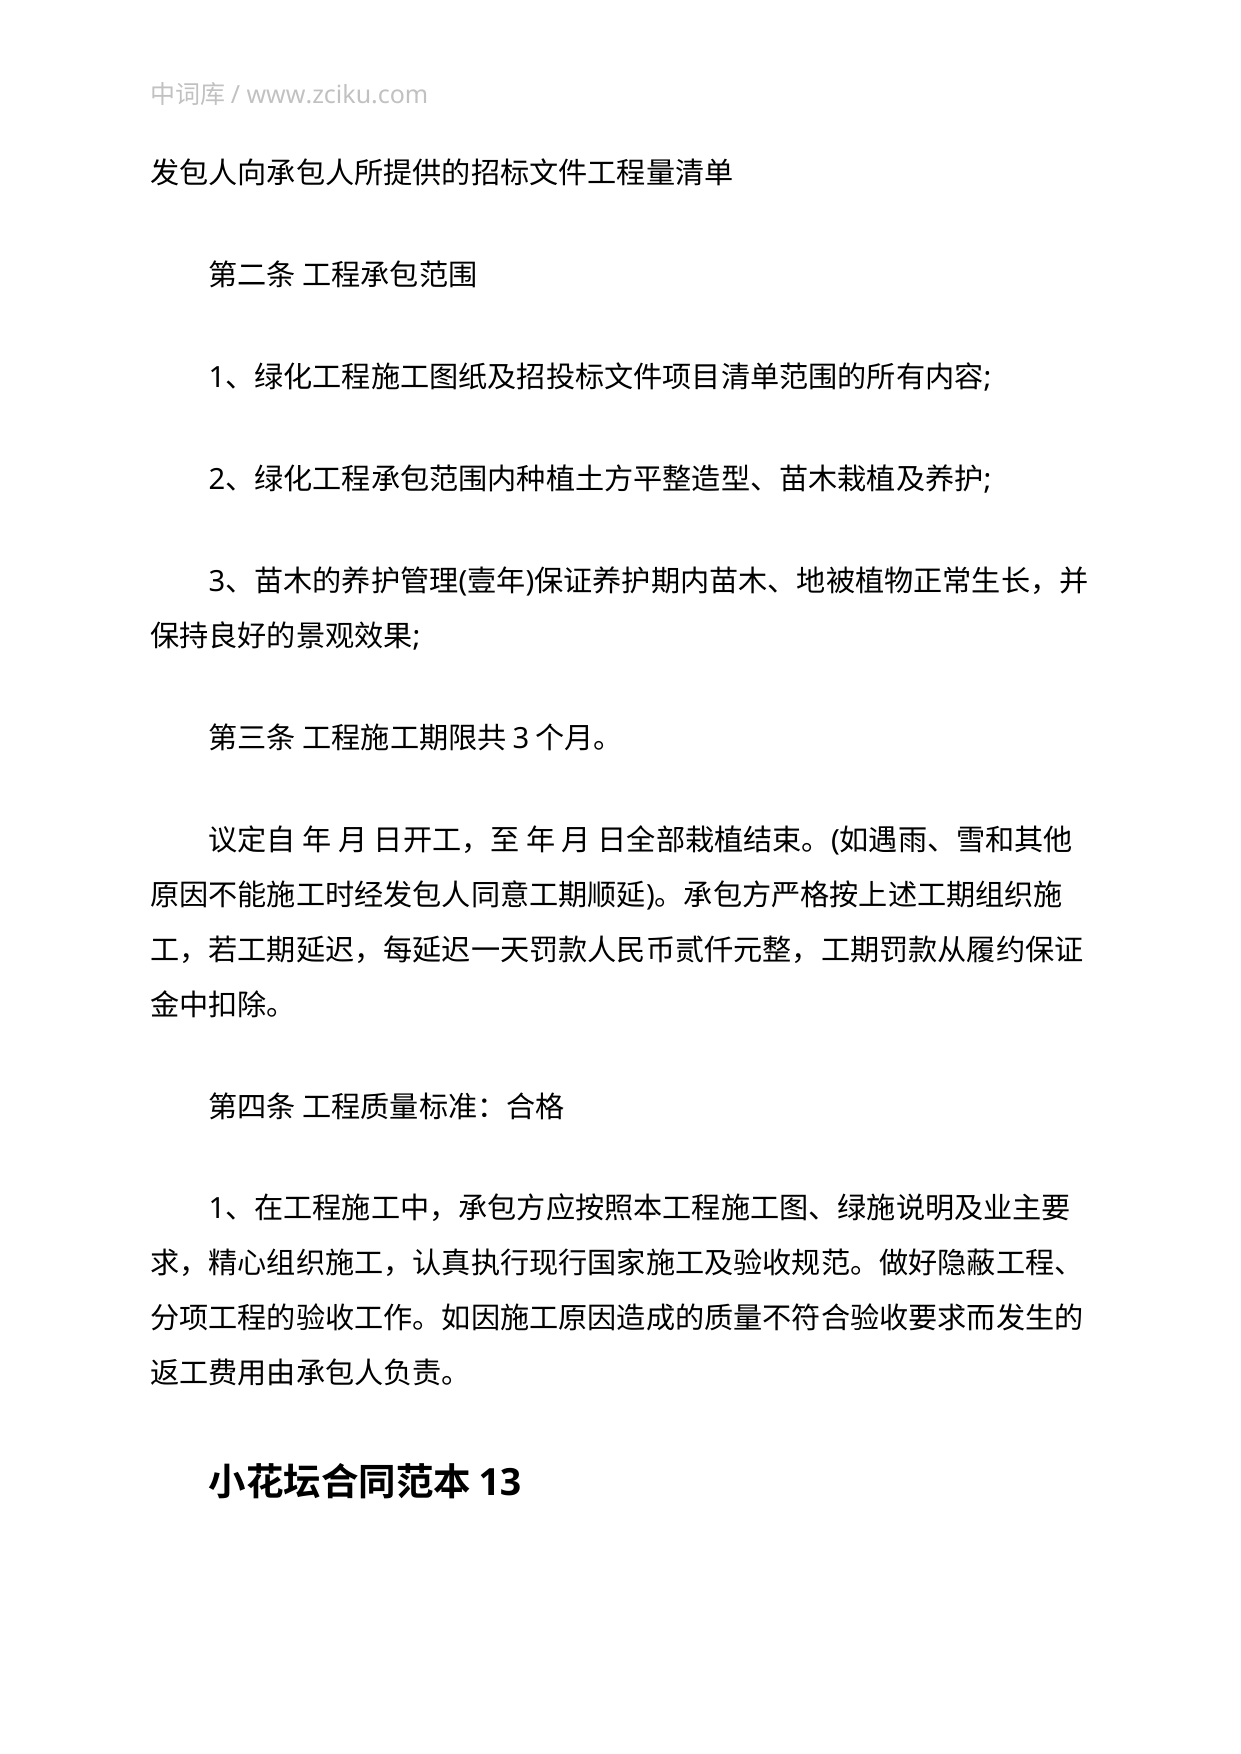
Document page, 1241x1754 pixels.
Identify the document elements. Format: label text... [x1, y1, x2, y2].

text 小花坛合同范本13 [150, 1451, 1090, 1506]
text 第三条 工程施工期限共3个月。 [150, 714, 1090, 757]
text 议定自 年 月 日开工，至 年 月 日全部栽植结束。(如遇雨、雪和其他原因不能施工时经发包人同意工期顺延)。承包方严格按上述工期组织施工，若工期延迟，每延迟一天罚款人民币贰仟元整，工期罚款从履约保证金中扣除。 [150, 816, 1090, 1024]
text 2、绿化工程承包范围内种植土方平整造型、苗木栽植及养护; [150, 456, 1090, 498]
text 1、绿化工程施工图纸及招投标文件项目清单范围的所有内容; [150, 353, 1090, 396]
text 3、苗木的养护管理(壹年)保证养护期内苗木、地被植物正常生长，并保持良好的景观效果; [150, 557, 1090, 655]
text 第四条 工程质量标准：合格 [150, 1083, 1090, 1125]
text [150, 150, 1090, 192]
text 第二条 工程承包范围 [150, 252, 1090, 294]
text 1、在工程施工中，承包方应按照本工程施工图、绿施说明及业主要求，精心组织施工，认真执行现行国家施工及验收规范。做好隐蔽工程、分项工程的验收工作。如因施工原因造成的质量不符合验收要求而发生的返工费用由承包人负责。 [150, 1185, 1090, 1392]
